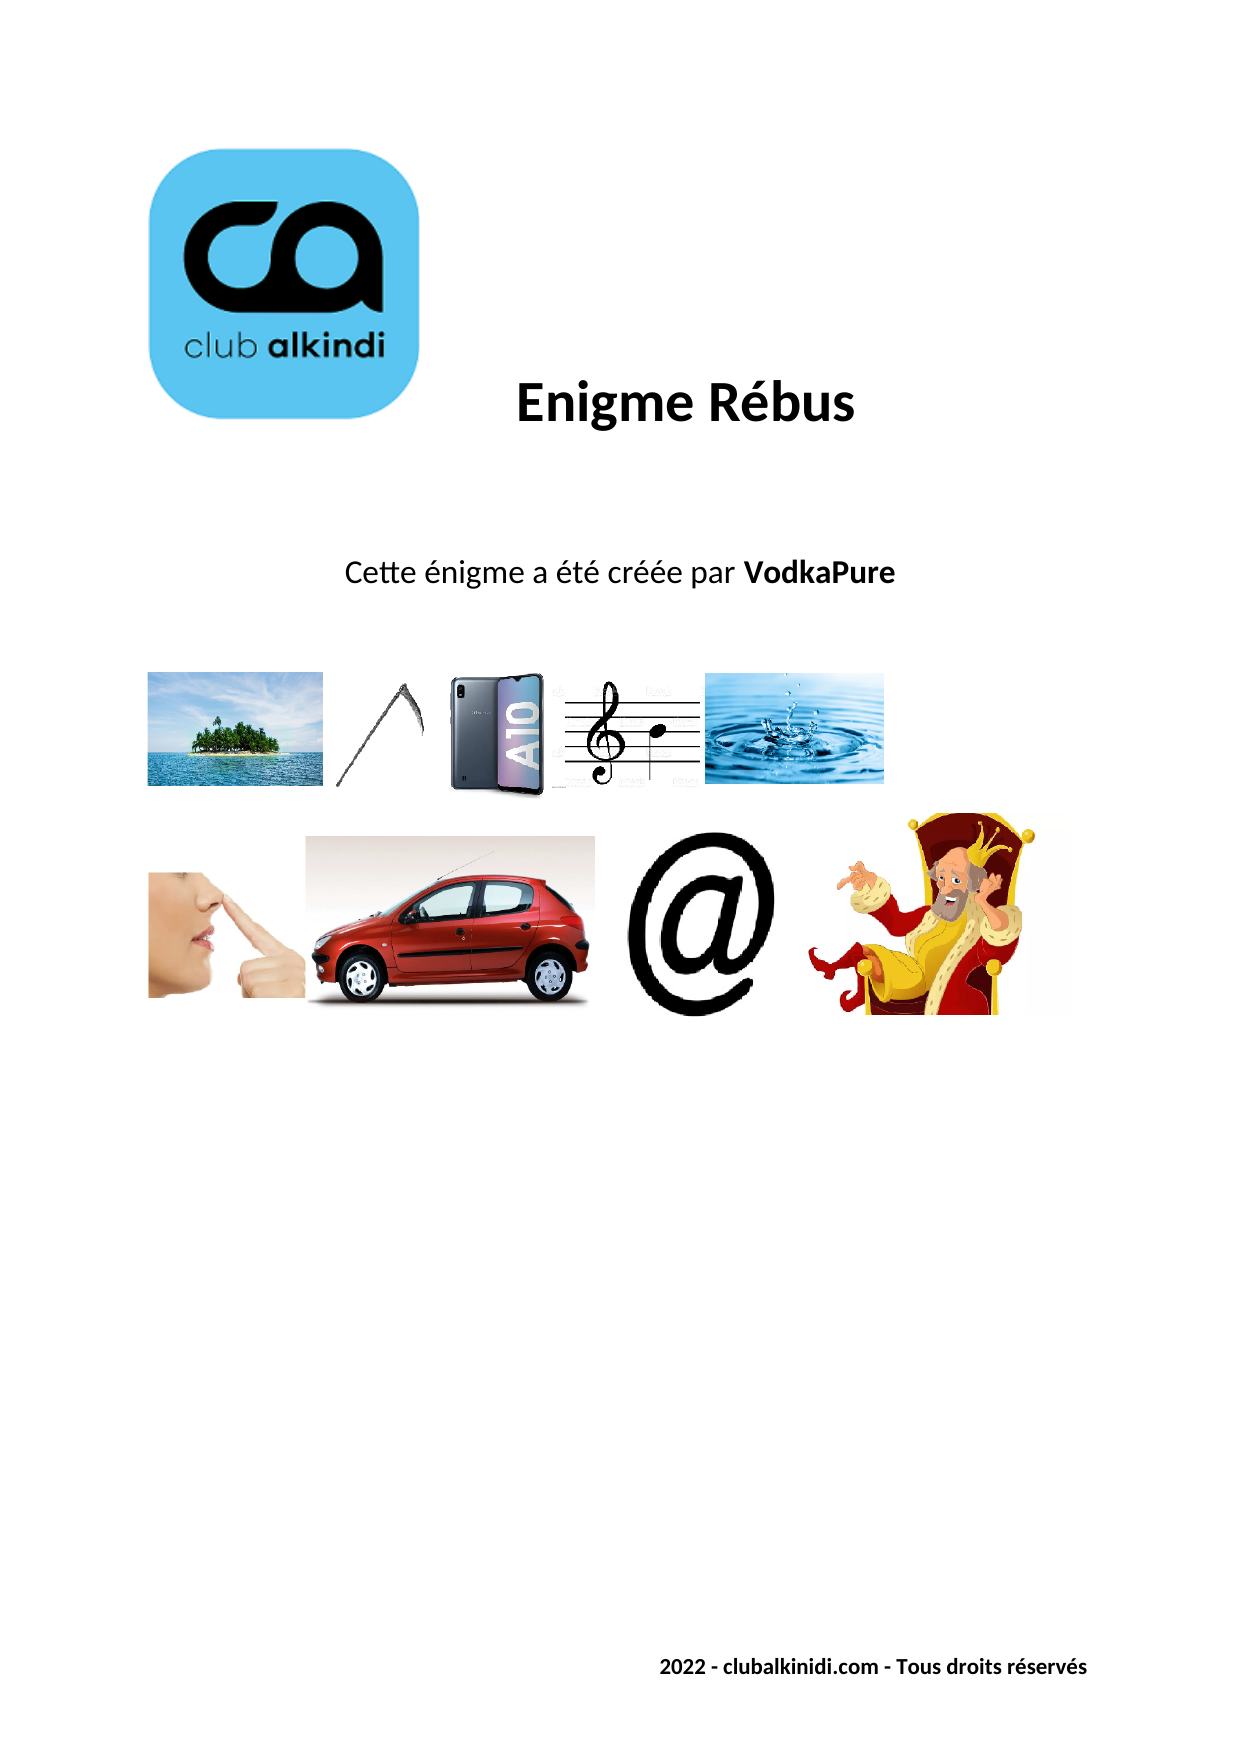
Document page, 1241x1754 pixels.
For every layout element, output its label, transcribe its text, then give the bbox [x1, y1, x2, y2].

picture [147, 147, 420, 421]
picture [147, 672, 1093, 1075]
text Cette énigme a été créée par VodkaPure [148, 551, 1093, 592]
